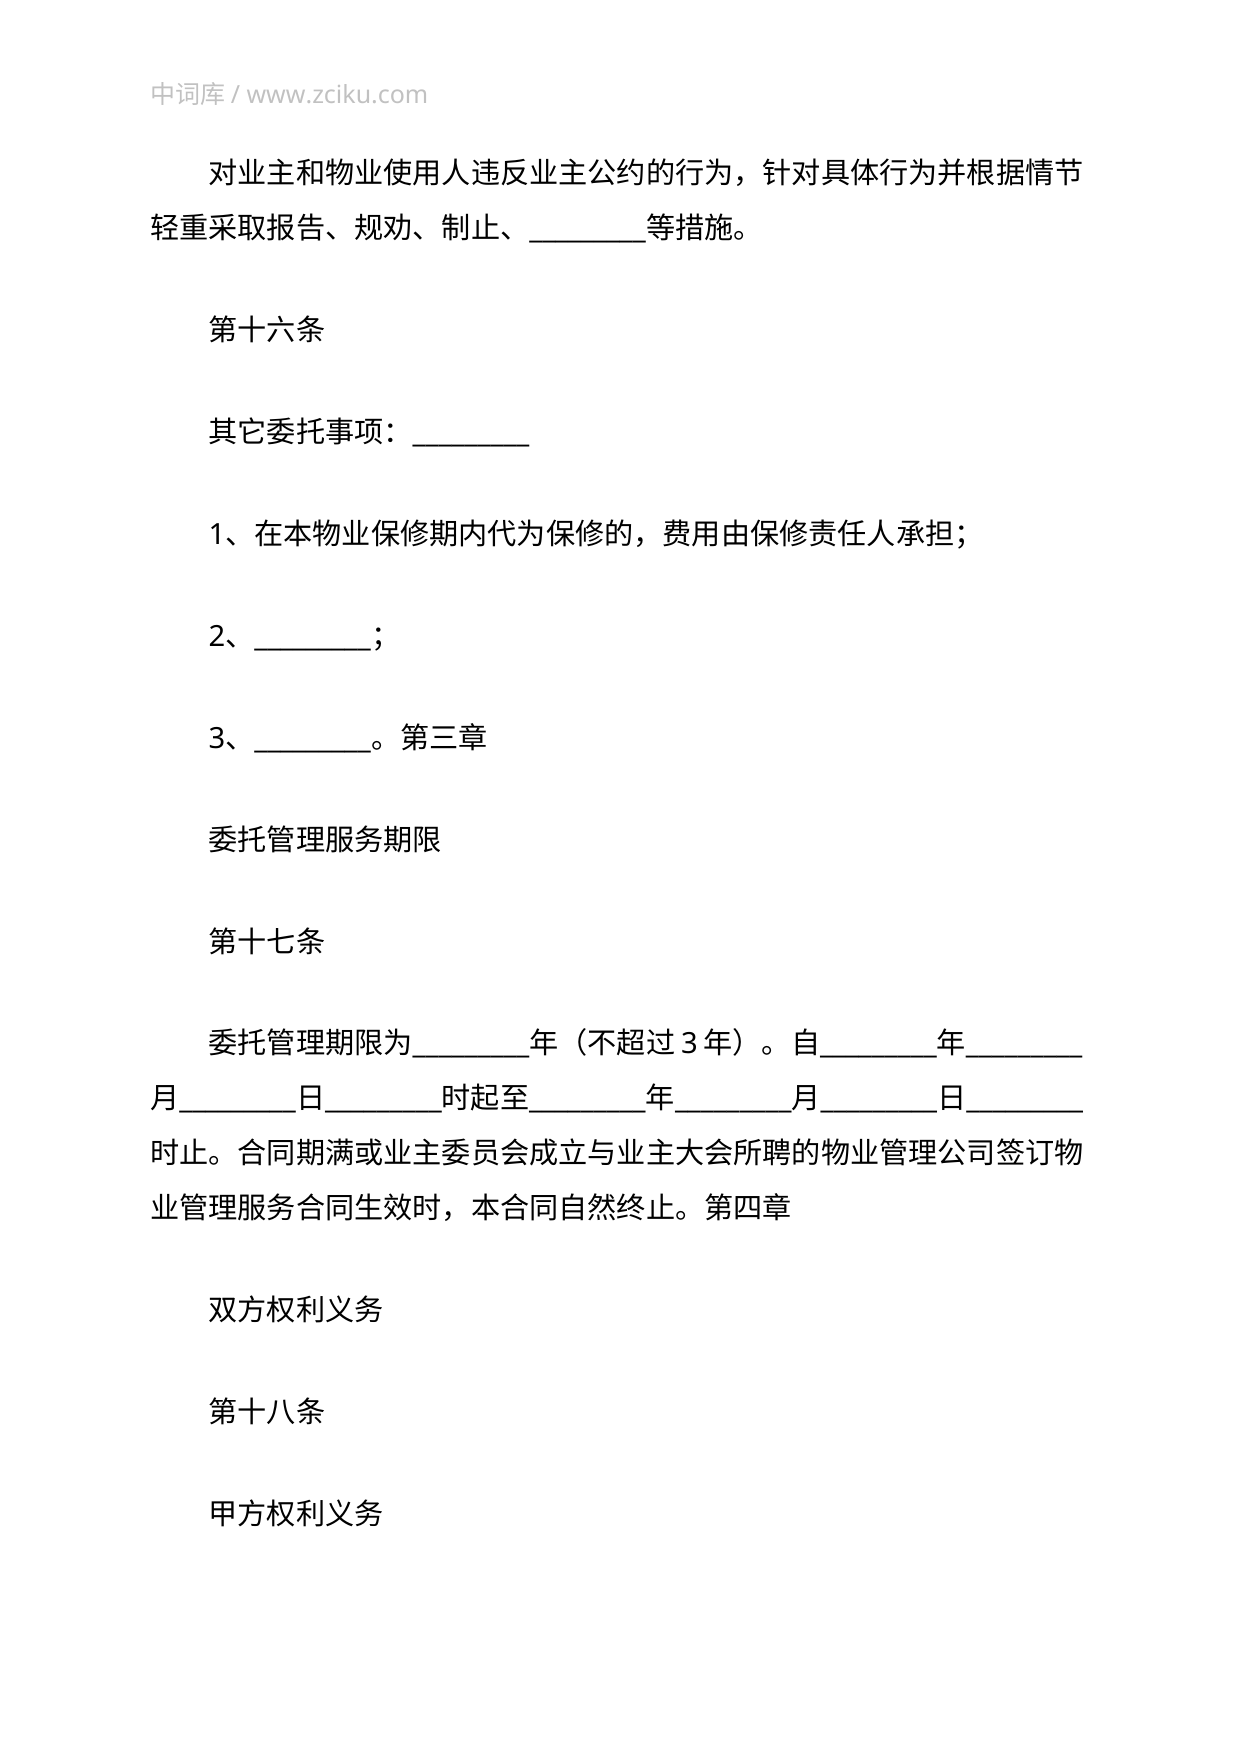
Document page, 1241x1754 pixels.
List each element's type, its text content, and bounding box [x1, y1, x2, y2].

text 第十六条 [150, 307, 1090, 349]
text 第十八条 [150, 1388, 1090, 1431]
text 1、在本物业保修期内代为保修的，费用由保修责任人承担； [150, 511, 1090, 553]
text 委托管理服务期限 [150, 817, 1090, 859]
text 第十七条 [150, 918, 1090, 961]
text 甲方权利义务 [150, 1490, 1090, 1533]
text 2、_________； [150, 613, 1090, 655]
text 委托管理期限为_________年（不超过3年）。自_________年_________月_________日_________时起至_________年_________月_________日_________时止。合同期满或业主委员会成立与业主大会所聘的物业管理公司签订物业管理服务合同生效时，本合同自然终止。第四章 [150, 1020, 1090, 1227]
text 3、_________。第三章 [150, 714, 1090, 757]
text 对业主和物业使用人违反业主公约的行为，针对具体行为并根据情节轻重采取报告、规劝、制止、_________等措施。 [150, 150, 1090, 247]
text 其它委托事项：_________ [150, 409, 1090, 451]
text 双方权利义务 [150, 1287, 1090, 1329]
